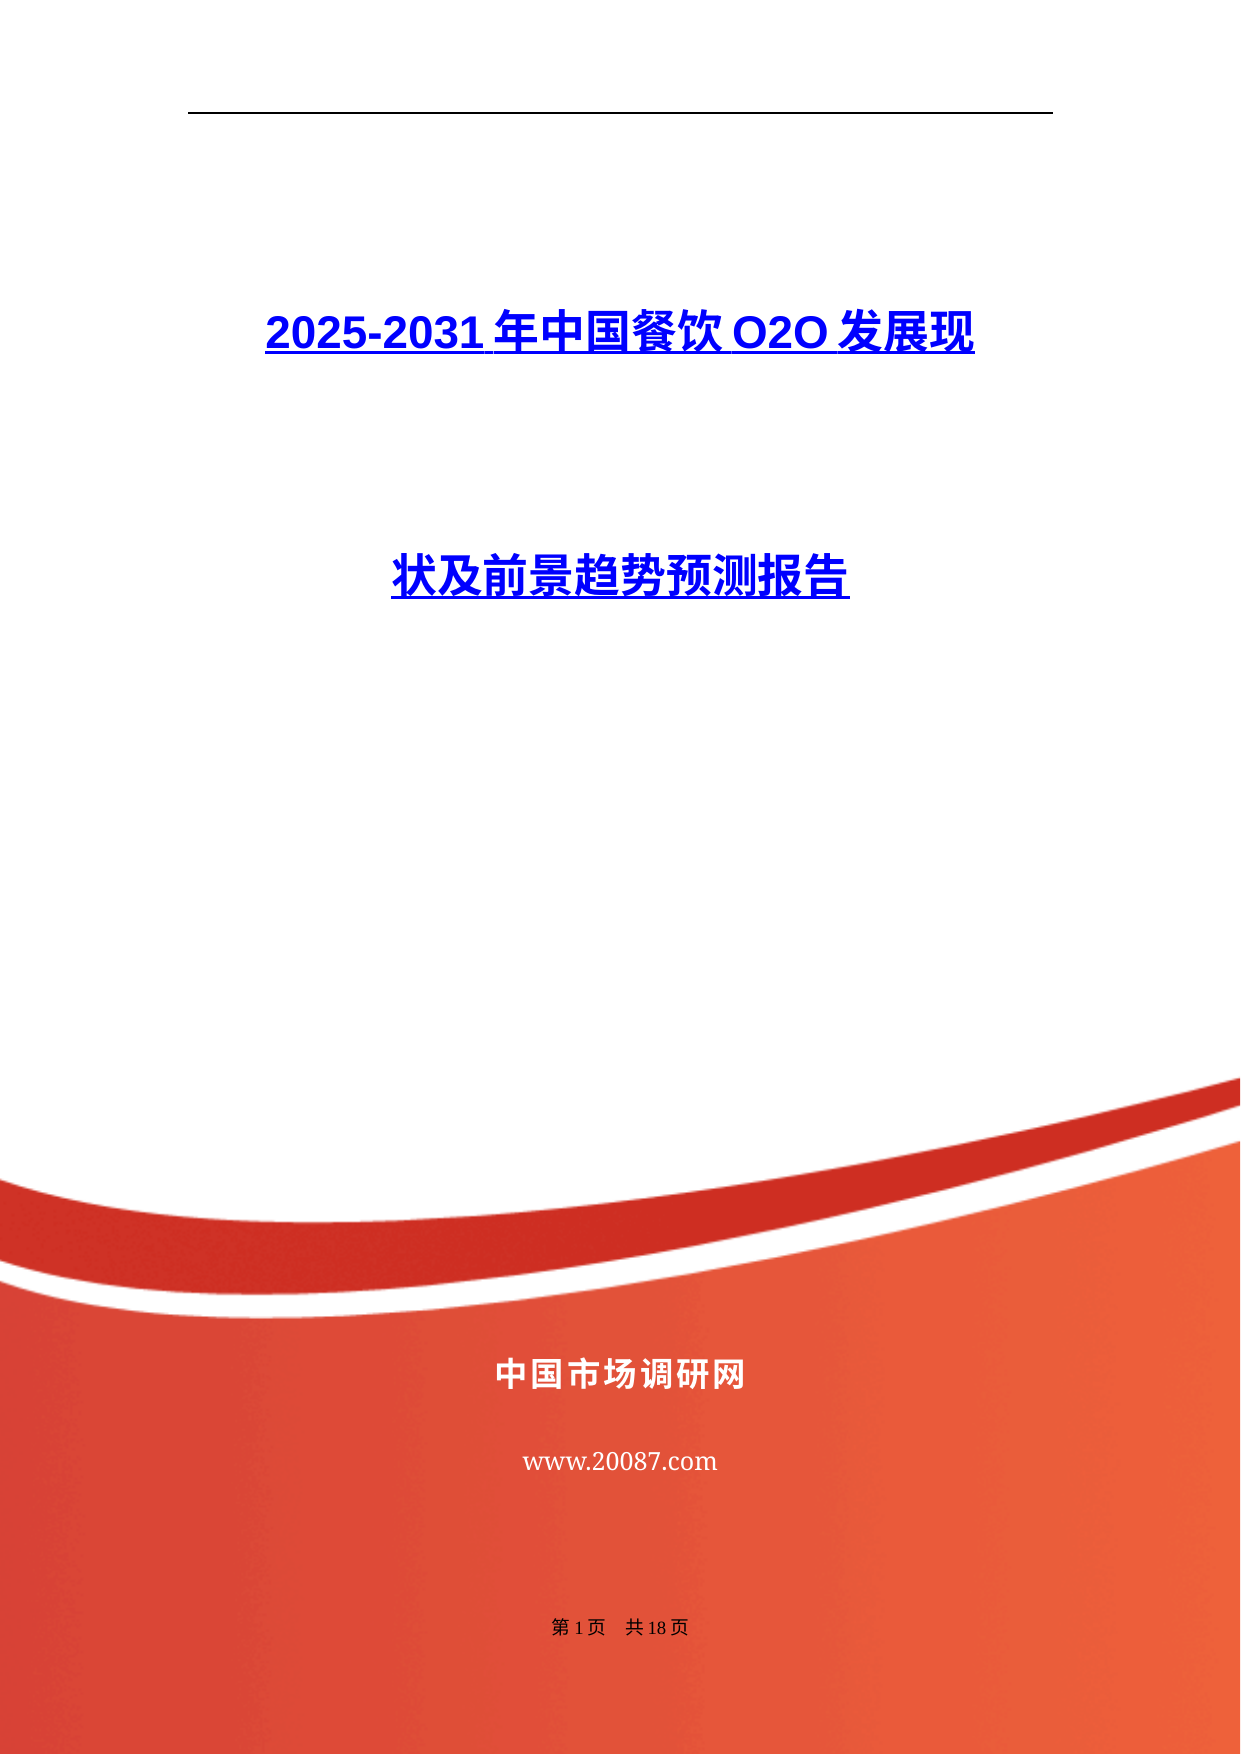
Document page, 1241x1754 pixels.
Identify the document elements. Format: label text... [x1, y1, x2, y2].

table_header 2025-2031年中国餐饮O2O发展现状及前景趋势预测报告 [188, 207, 1053, 773]
subtitle 中国市场调研网 [187, 1339, 1053, 1404]
text www.20087.com [187, 1428, 1053, 1493]
picture [0, 1006, 1241, 1754]
